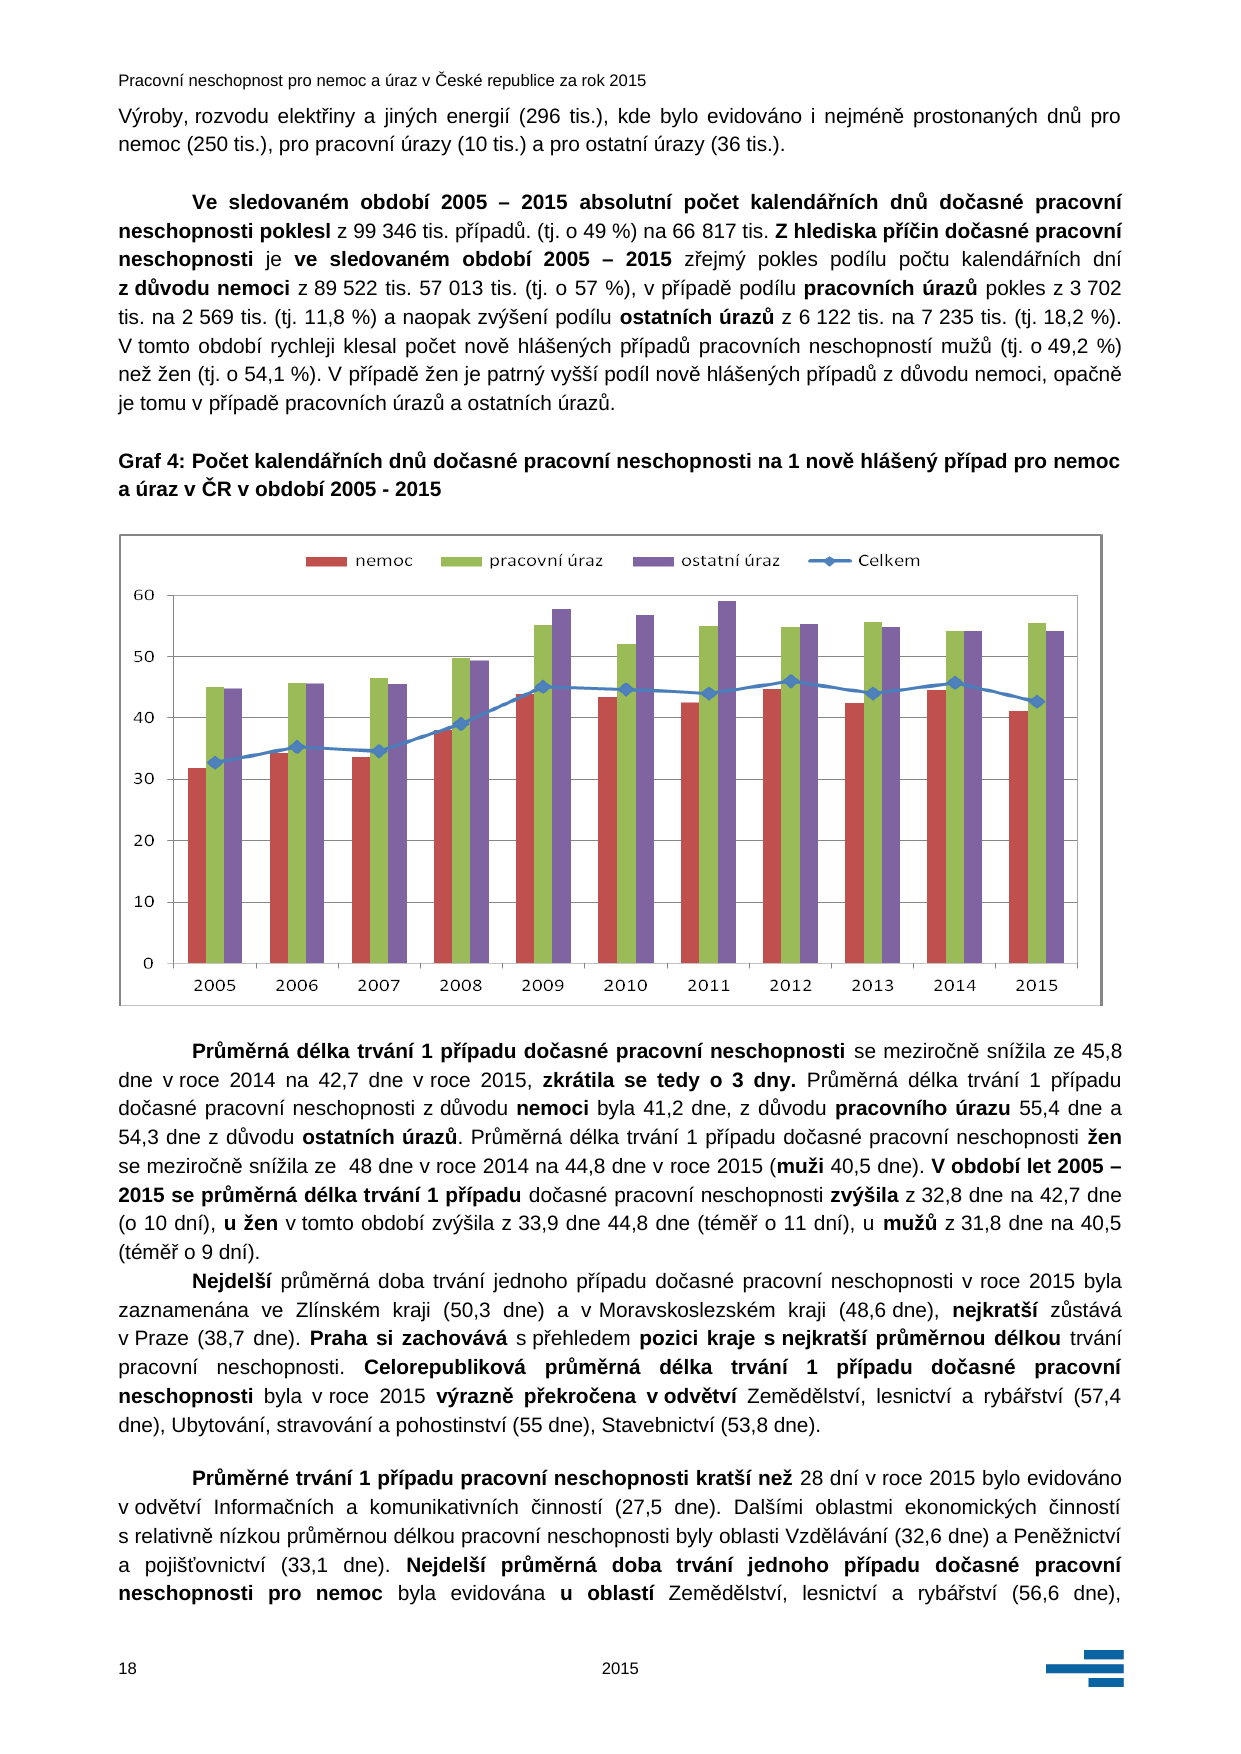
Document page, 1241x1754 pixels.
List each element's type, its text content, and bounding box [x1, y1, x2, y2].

text Nejdelší průměrná doba trvání jednoho případu dočasné pracovní neschopnosti v roce 2015 byla zaznamenána ve Zlínském kraji (50,3 dne) a v Moravskoslezském kraji (48,6 dne), nejkratší zůstává v Praze (38,7 dne). Praha si zachovává s přehledem pozici kraje s nejkratší průměrnou délkou trvání pracovní neschopnosti. Celorepubliková průměrná délka trvání 1 případu dočasné pracovní neschopnosti byla v roce 2015 výrazně překročena v odvětví Zemědělství, lesnictví a rybářství (57,4 dne), Ubytování, stravování a pohostinství (55 dne), Stavebnictví (53,8 dne). [118, 1269, 1122, 1436]
picture [118, 534, 1103, 1006]
text Průměrná délka trvání 1 případu dočasné pracovní neschopnosti se meziročně snížila ze 45,8 dne v roce 2014 na 42,7 dne v roce 2015, zkrátila se tedy o 3 dny. Průměrná délka trvání 1 případu dočasné pracovní neschopnosti z důvodu nemoci byla 41,2 dne, z důvodu pracovního úrazu 55,4 dne a 54,3 dne z důvodu ostatních úrazů. Průměrná délka trvání 1 případu dočasné pracovní neschopnosti žen se meziročně snížila ze 48 dne v roce 2014 na 44,8 dne v roce 2015 (muži 40,5 dne). V období let 2005 – 2015 se průměrná délka trvání 1 případu dočasné pracovní neschopnosti zvýšila z 32,8 dne na 42,7 dne (o 10 dní), u žen v tomto období zvýšila z 33,9 dne 44,8 dne (téměř o 11 dní), u mužů z 31,8 dne na 40,5 (téměř o 9 dní). [118, 1039, 1122, 1264]
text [118, 1466, 1122, 1605]
picture [1046, 1650, 1124, 1687]
text Graf 4: Počet kalendářních dnů dočasné pracovní neschopnosti na 1 nově hlášený případ pro nemoc a úraz v ČR v období 2005 - 2015 [118, 448, 1122, 501]
text Ve sledovaném období 2005 – 2015 absolutní počet kalendářních dnů dočasné pracovní neschopnosti poklesl z 99 346 tis. případů. (tj. o 49 %) na 66 817 tis. Z hlediska příčin dočasné pracovní neschopnosti je ve sledovaném období 2005 – 2015 zřejmý pokles podílu počtu kalendářních dní z důvodu nemoci z 89 522 tis. 57 013 tis. (tj. o 57 %), v případě podílu pracovních úrazů pokles z 3 702 tis. na 2 569 tis. (tj. 11,8 %) a naopak zvýšení podílu ostatních úrazů z 6 122 tis. na 7 235 tis. (tj. 18,2 %). V tomto období rychleji klesal počet nově hlášených případů pracovních neschopností mužů (tj. o 49,2 %) než žen (tj. o 54,1 %). V případě žen je patrný vyšší podíl nově hlášených případů z důvodu nemoci, opačně je tomu v případě pracovních úrazů a ostatních úrazů. [118, 190, 1122, 415]
